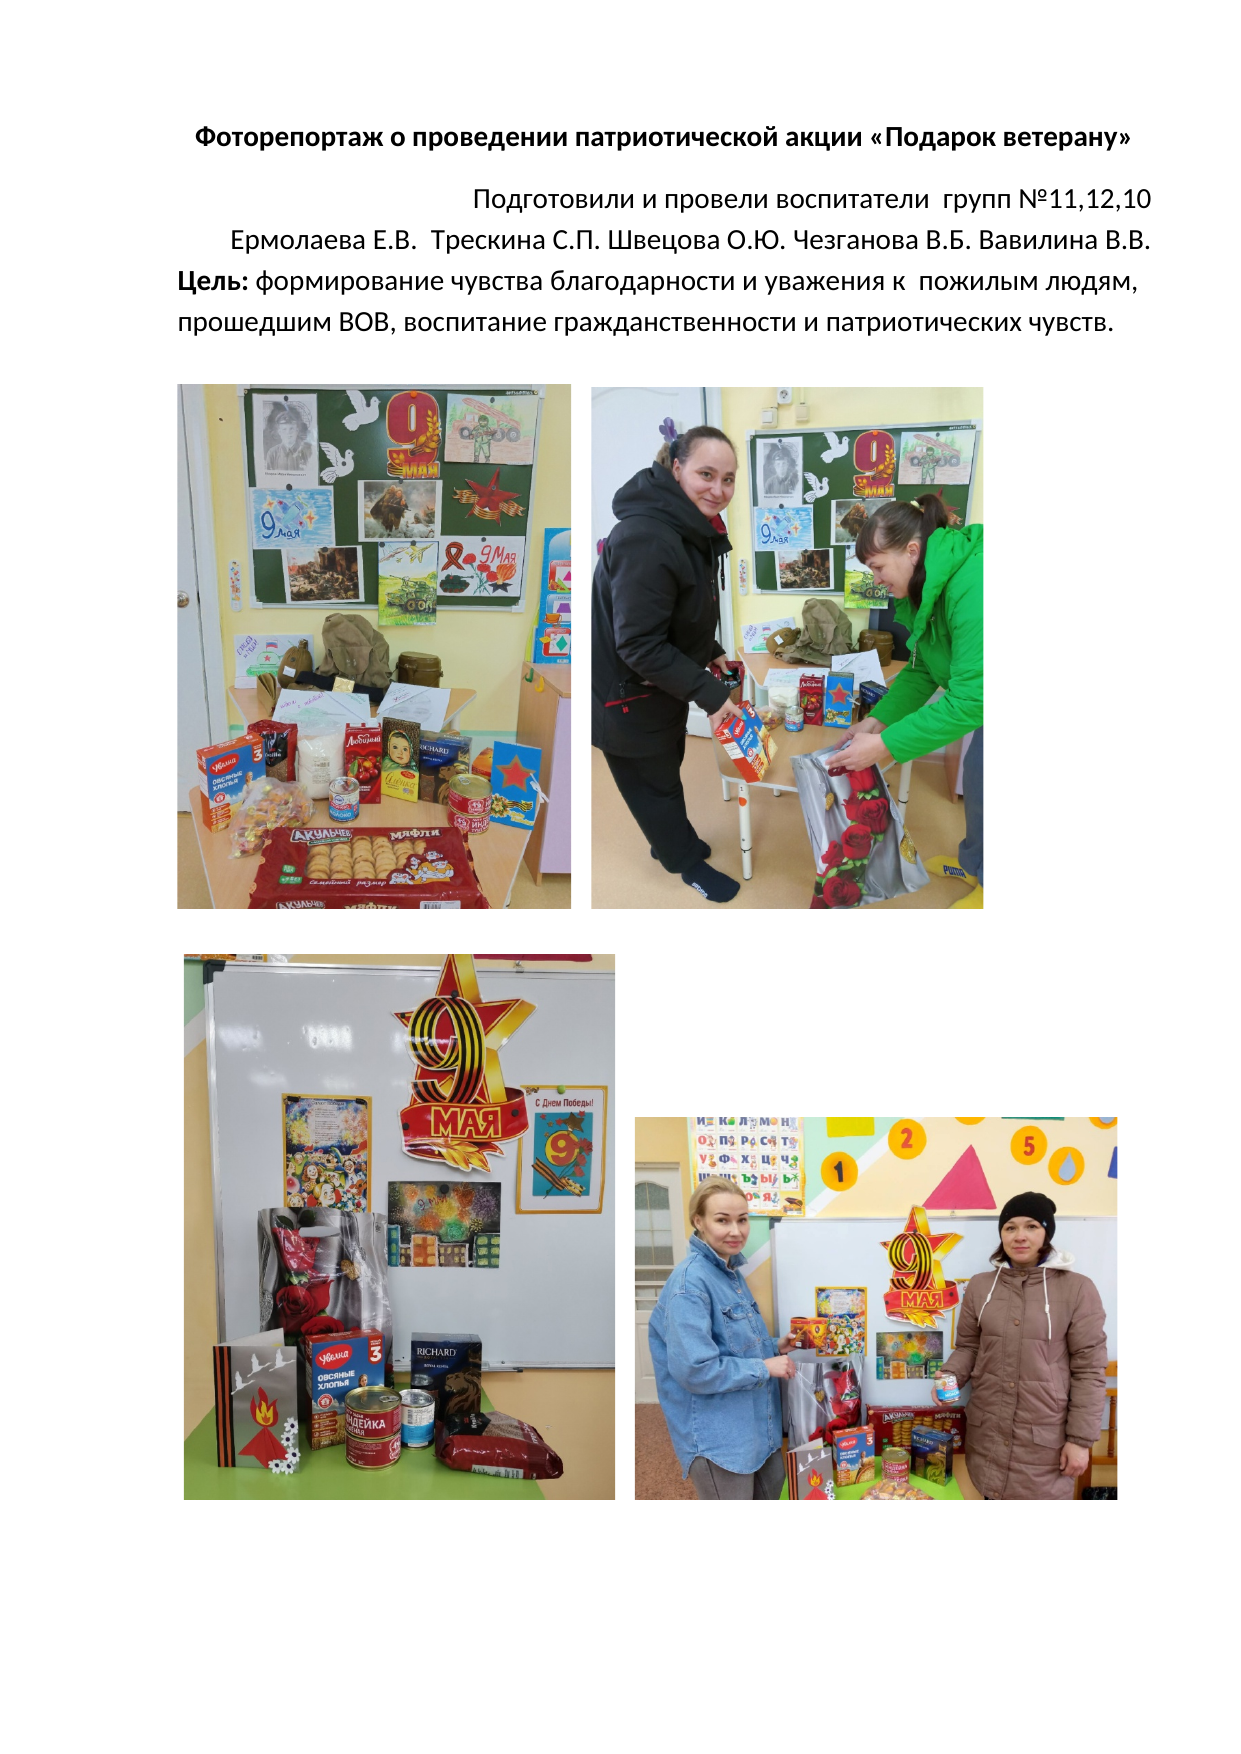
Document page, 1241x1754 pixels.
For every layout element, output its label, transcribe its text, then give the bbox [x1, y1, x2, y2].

text Цель: формирование чувства благодарности и уважения к пожилым людям, прошедшим ВОВ, воспитание гражданственности и патриотических чувств. [177, 262, 1152, 338]
picture [591, 387, 984, 909]
text Ермолаева Е.В. Трескина С.П. Швецова О.Ю. Чезганова В.Б. Вавилина В.В. [177, 221, 1152, 256]
picture [177, 384, 572, 909]
picture [634, 1117, 1118, 1500]
text Фоторепортаж о проведении патриотической акции «Подарок ветерану» [177, 118, 1152, 154]
picture [183, 954, 615, 1500]
text Подготовили и провели воспитатели групп №11,12,10 [177, 180, 1152, 216]
